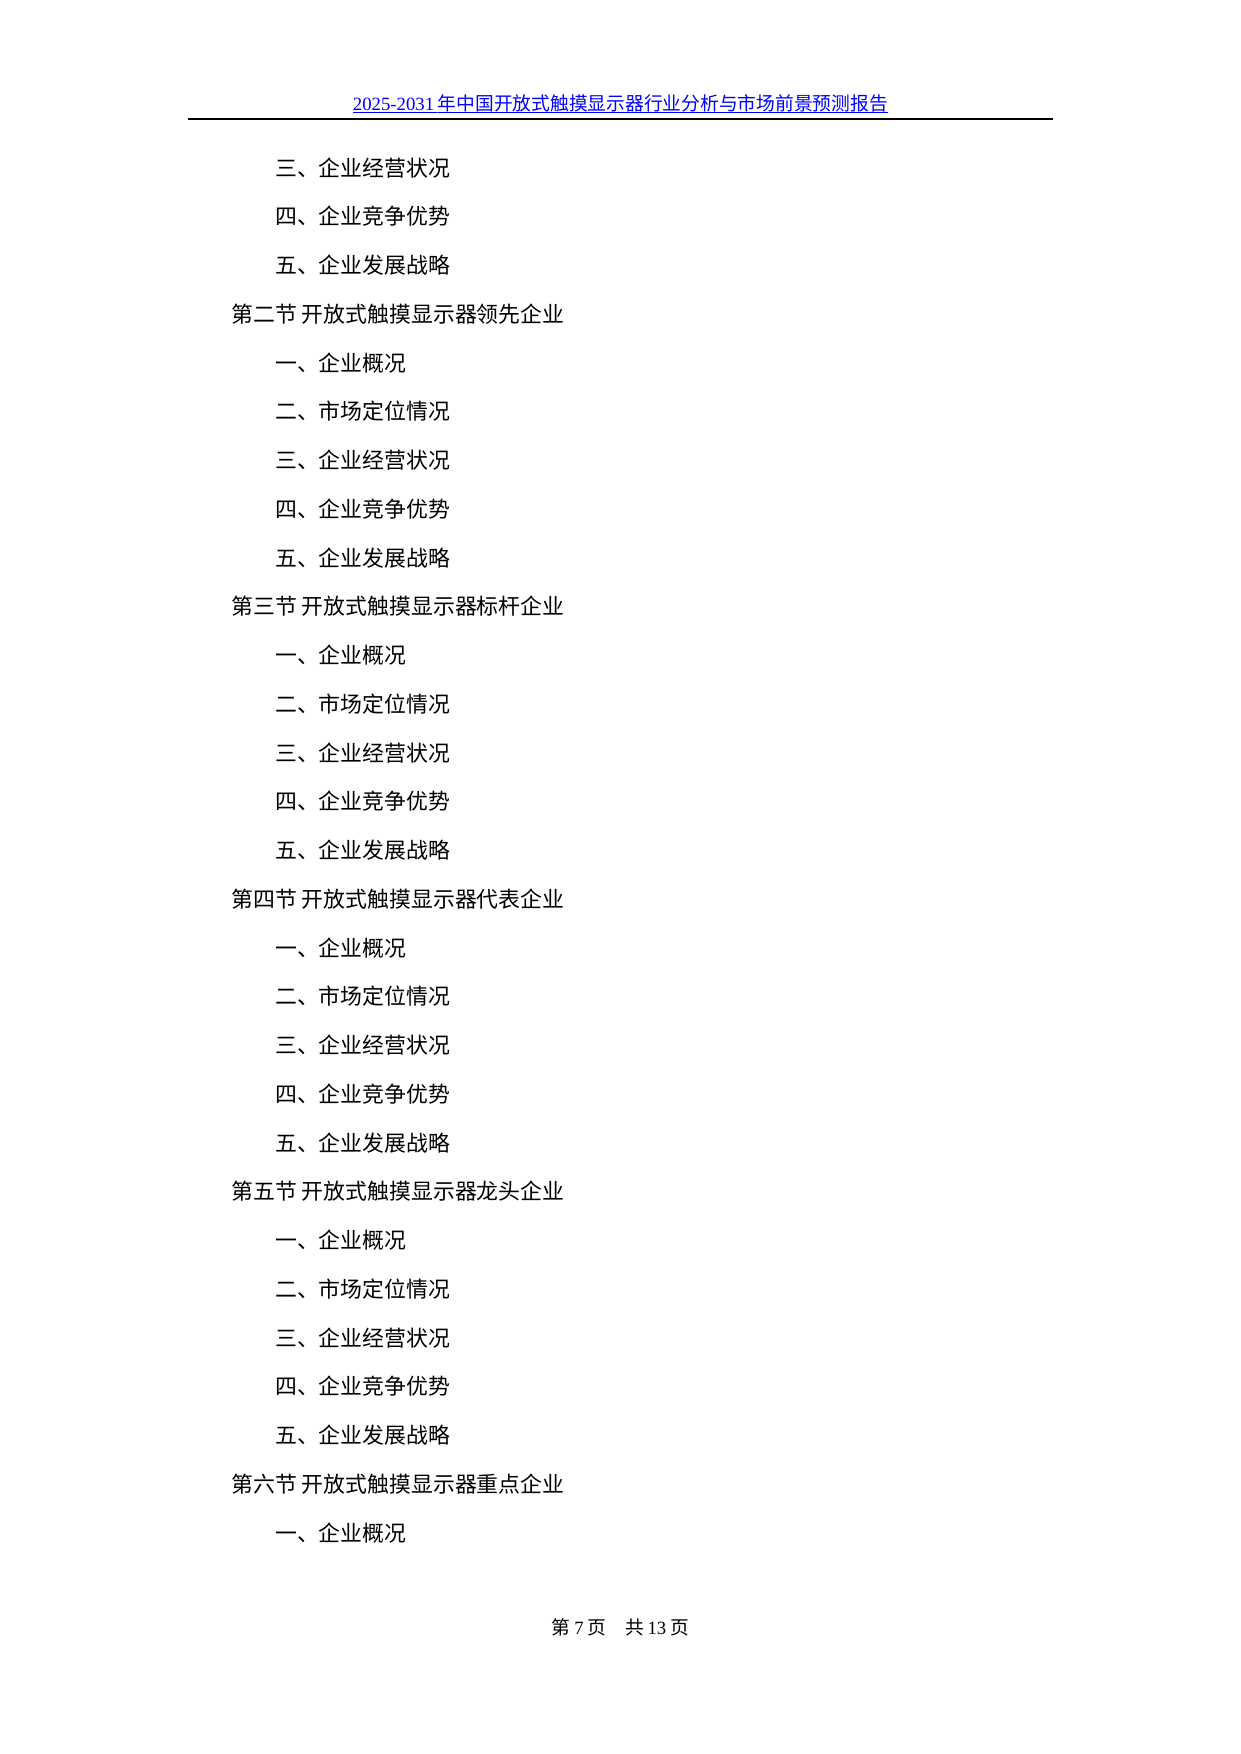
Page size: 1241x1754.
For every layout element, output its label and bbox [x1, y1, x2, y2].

text [187, 150, 1053, 1548]
